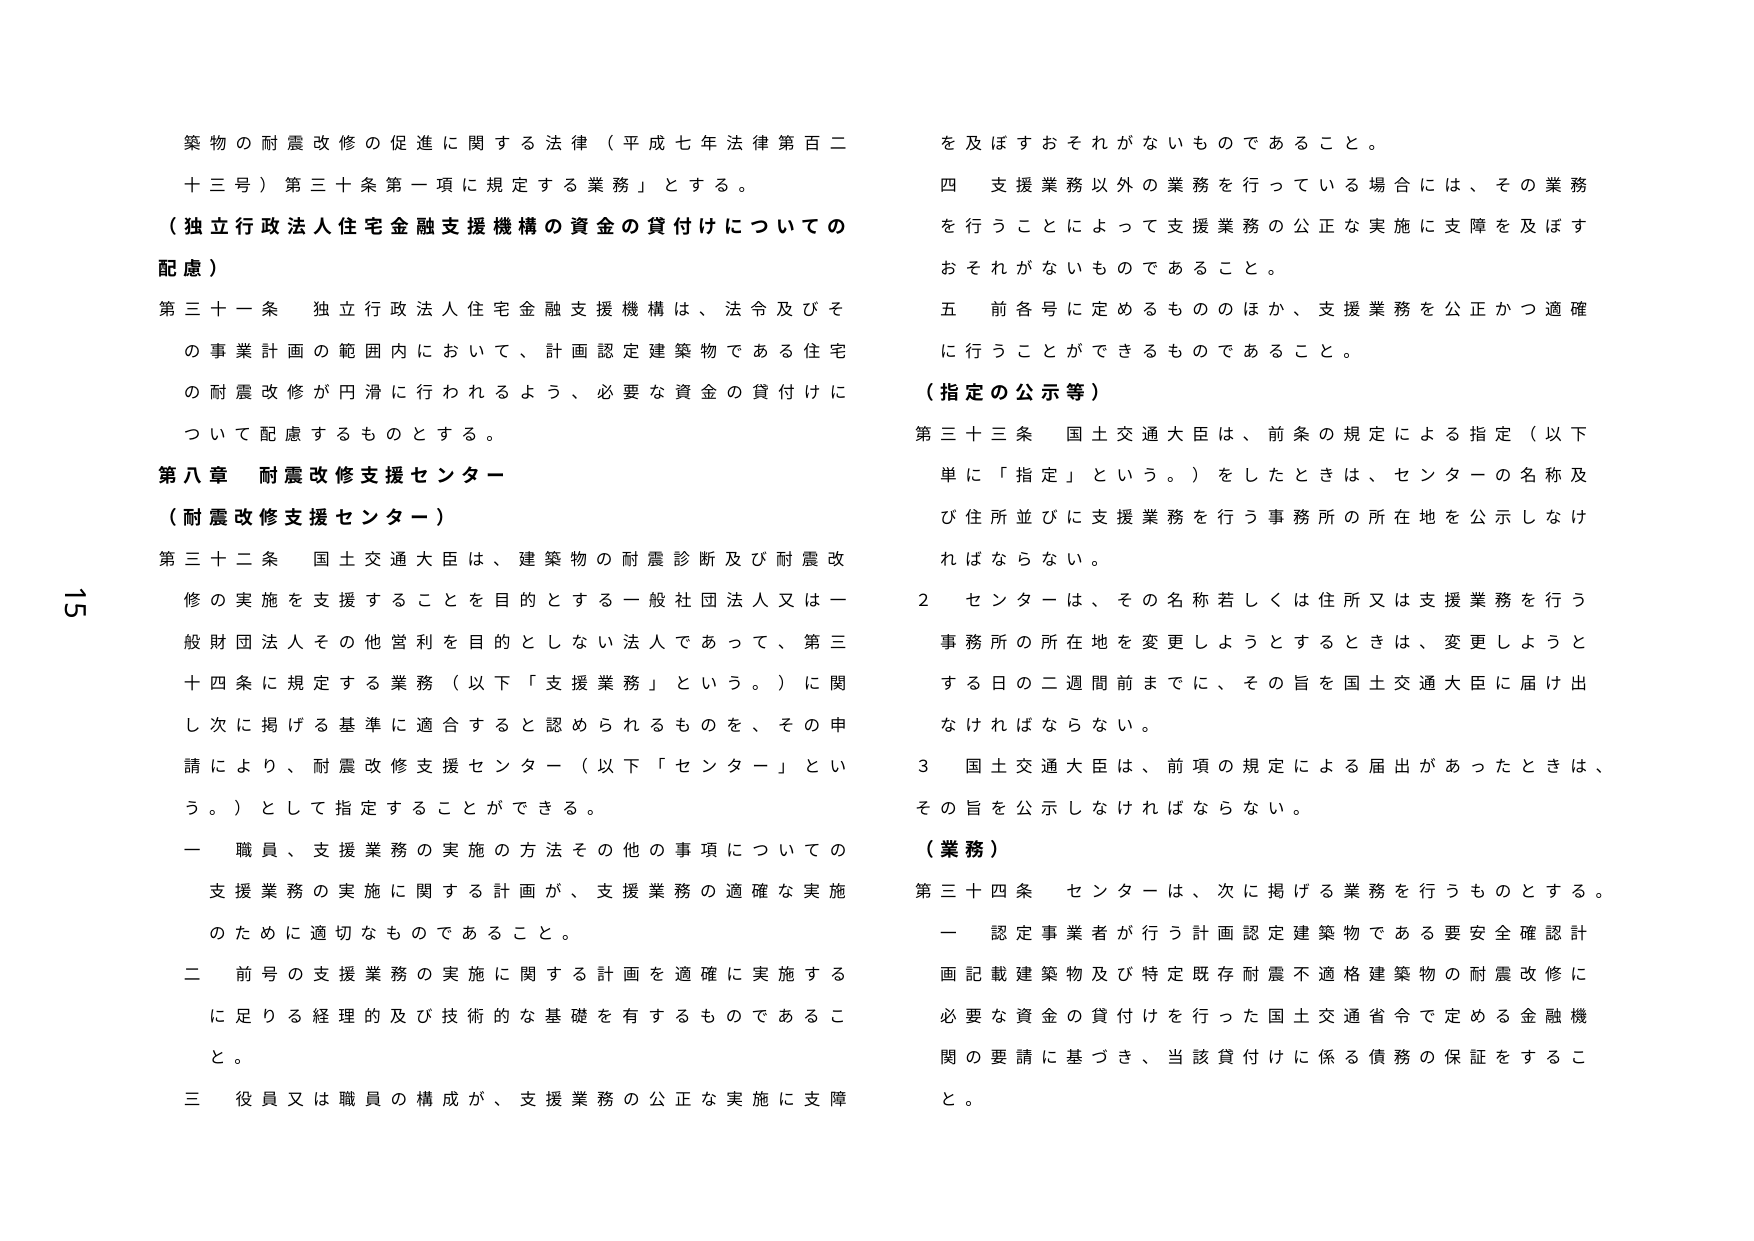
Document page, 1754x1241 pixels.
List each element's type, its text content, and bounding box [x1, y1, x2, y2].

text 三 役員又は職員の構成が、支援業務の公正な実施に支障を及ぼすおそれがないものであること。 [916, 121, 1595, 163]
text 一 認定事業者が行う計画認定建築物である要安全確認計画記載建築物及び特定既存耐震不適格建築物の耐震改修に必要な資金の貸付けを行った国土交通省令で定める金融機関の要請に基づき、当該貸付けに係る債務の保証をすること。 [916, 911, 1595, 1119]
text （耐震改修支援センター） [158, 495, 855, 537]
text 第三十一条 独立行政法人住宅金融支援機構は、法令及びその事業計画の範囲内において、計画認定建築物である住宅の耐震改修が円滑に行われるよう、必要な資金の貸付けについて配慮するものとする。 [158, 288, 855, 454]
text 二 前号の支援業務の実施に関する計画を適確に実施するに足りる経理的及び技術的な基礎を有するものであること。 [176, 953, 855, 1077]
text 第三十三条 国土交通大臣は、前条の規定による指定（以下単に「指定」という。）をしたときは、センターの名称及び住所並びに支援業務を行う事務所の所在地を公示しなければならない。 [899, 412, 1595, 578]
text 第八章 耐震改修支援センター [158, 454, 855, 495]
text ３ 国土交通大臣は、前項の規定による届出があったときは、その旨を公示しなければならない。 [899, 745, 1595, 828]
text （業務） [899, 828, 1595, 869]
text ２ センターは、その名称若しくは住所又は支援業務を行う事務所の所在地を変更しようとするときは、変更しようとする日の二週間前までに、その旨を国土交通大臣に届け出なければならない。 [899, 578, 1595, 745]
text 第三十四条 センターは、次に掲げる業務を行うものとする。 [899, 869, 1595, 911]
text 四 支援業務以外の業務を行っている場合には、その業務を行うことによって支援業務の公正な実施に支障を及ぼすおそれがないものであること。 [916, 163, 1595, 288]
text （指定の公示等） [899, 371, 1595, 412]
text （独立行政法人住宅金融支援機構の資金の貸付けについての配慮） [158, 204, 855, 288]
text 五 前各号に定めるもののほか、支援業務を公正かつ適確に行うことができるものであること。 [916, 288, 1595, 371]
text 一 職員、支援業務の実施の方法その他の事項についての支援業務の実施に関する計画が、支援業務の適確な実施のために適切なものであること。 [176, 828, 855, 953]
text 第三十二条 国土交通大臣は、建築物の耐震診断及び耐震改修の実施を支援することを目的とする一般社団法人又は一般財団法人その他営利を目的としない法人であって、第三十四条に規定する業務（以下「支援業務」という。）に関し次に掲げる基準に適合すると認められるものを、その申請により、耐震改修支援センター（以下「センター」という。）として指定することができる。 [158, 537, 855, 828]
text ２ 前項の規定により公社の業務が行われる場合には、地方住宅供給公社法第四十九条第三号中「第二十一条に規定する業務」とあるのは、「第二十一条に規定する業務及び建築物の耐震改修の促進に関する法律（平成七年法律第百二十三号）第三十条第一項に規定する業務」とする。 [158, 121, 855, 204]
text 三 役員又は職員の構成が、支援業務の公正な実施に支障を及ぼすおそれがないものであること。 [176, 1077, 855, 1119]
